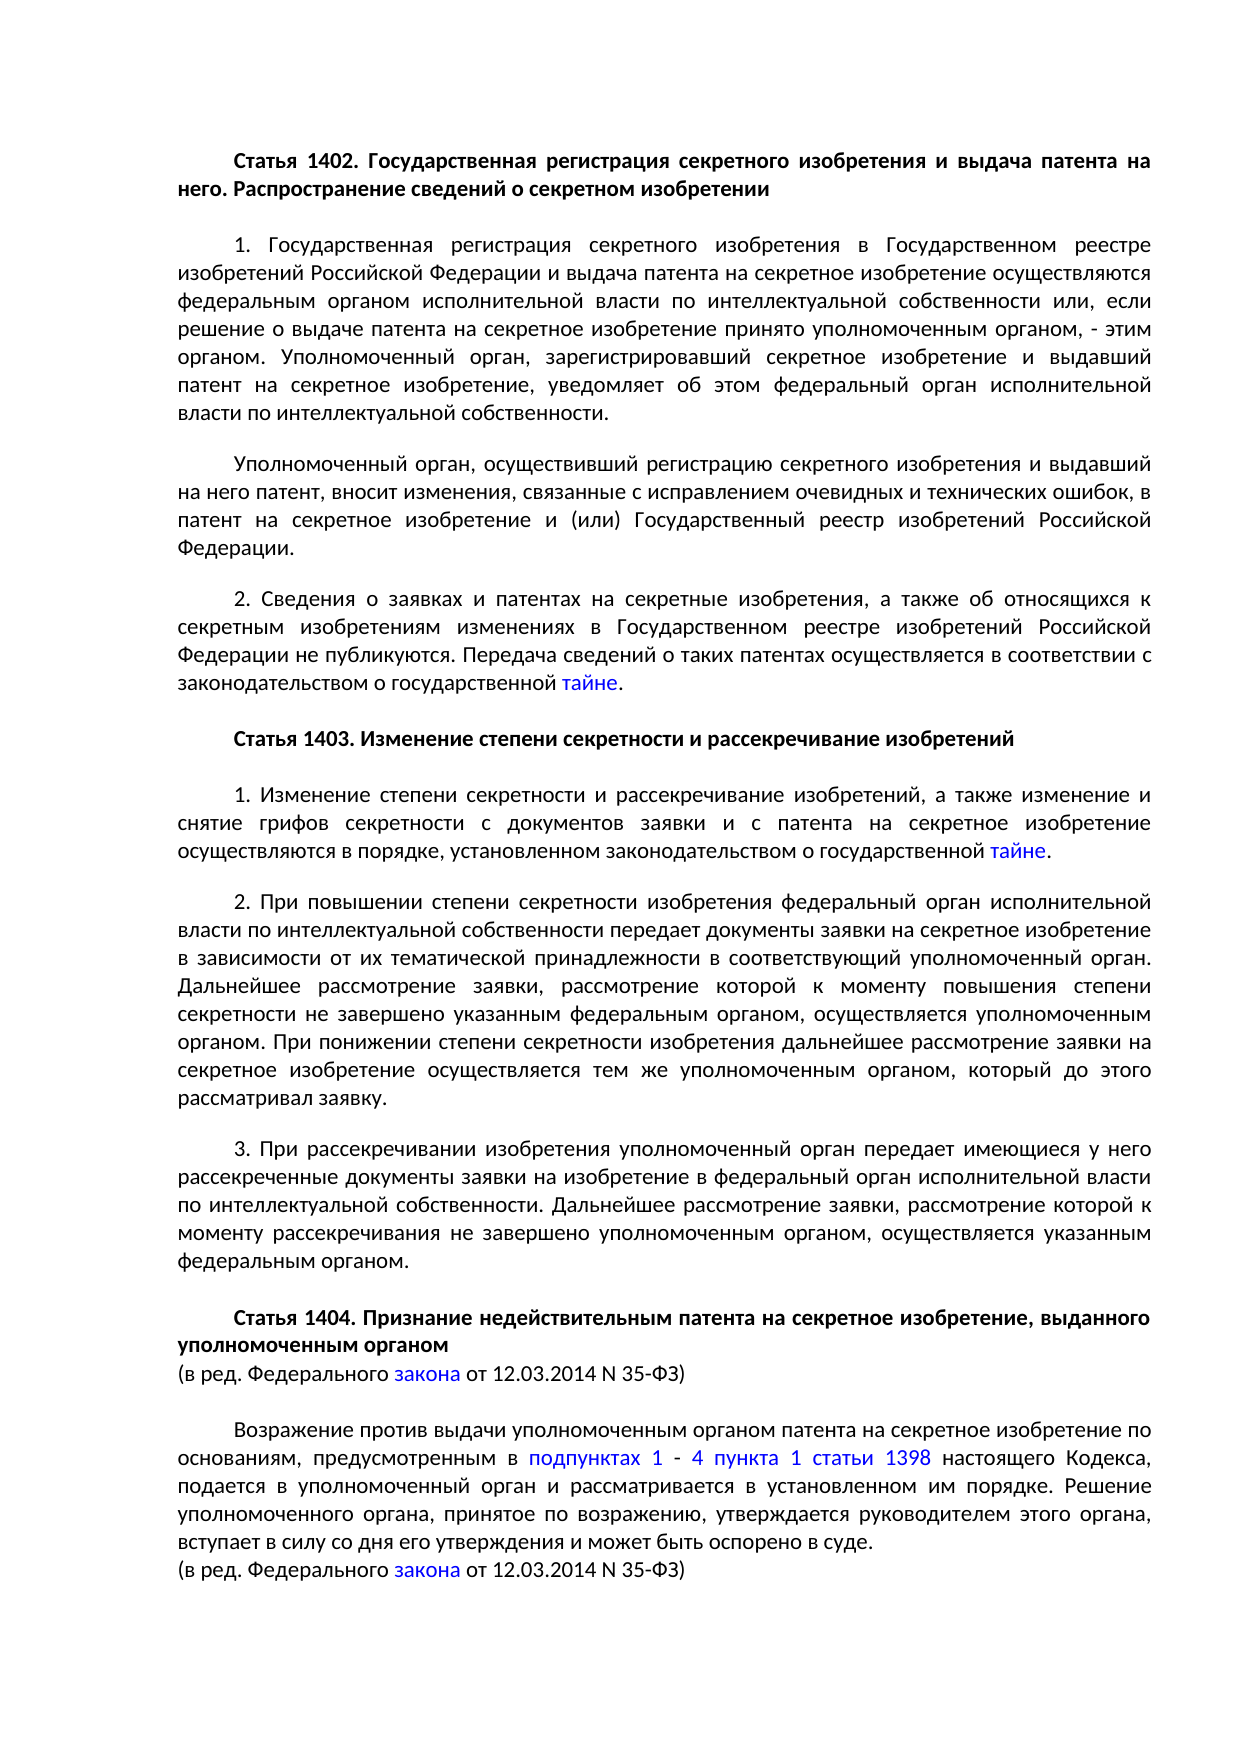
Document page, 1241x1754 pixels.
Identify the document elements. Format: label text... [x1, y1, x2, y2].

text 2. Сведения о заявках и патентах на секретные изобретения, а также об относящихся к секретным изобретениям изменениях в Государственном реестре изобретений Российской Федерации не публикуются. Передача сведений о таких патентах осуществляется в соответствии с законодательством о государственной тайне. [177, 584, 1152, 696]
title Статья 1402. Государственная регистрация секретного изобретения и выдача патента на него. Распространение сведений о секретном изобретении [177, 146, 1152, 202]
title Статья 1403. Изменение степени секретности и рассекречивание изобретений [177, 724, 1152, 752]
text 2. При повышении степени секретности изобретения федеральный орган исполнительной власти по интеллектуальной собственности передает документы заявки на секретное изобретение в зависимости от их тематической принадлежности в соответствующий уполномоченный орган. Дальнейшее рассмотрение заявки, рассмотрение которой к моменту повышения степени секретности не завершено указанным федеральным органом, осуществляется уполномоченным органом. При понижении степени секретности изобретения дальнейшее рассмотрение заявки на секретное изобретение осуществляется тем же уполномоченным органом, который до этого рассматривал заявку. [177, 887, 1152, 1112]
text 1. Государственная регистрация секретного изобретения в Государственном реестре изобретений Российской Федерации и выдача патента на секретное изобретение осуществляются федеральным органом исполнительной власти по интеллектуальной собственности или, если решение о выдаче патента на секретное изобретение принято уполномоченным органом, - этим органом. Уполномоченный орган, зарегистрировавший секретное изобретение и выдавший патент на секретное изобретение, уведомляет об этом федеральный орган исполнительной власти по интеллектуальной собственности. [177, 230, 1152, 426]
text 3. При рассекречивании изобретения уполномоченный орган передает имеющиеся у него рассекреченные документы заявки на изобретение в федеральный орган исполнительной власти по интеллектуальной собственности. Дальнейшее рассмотрение заявки, рассмотрение которой к моменту рассекречивания не завершено уполномоченным органом, осуществляется указанным федеральным органом. [177, 1134, 1152, 1274]
text 1. Изменение степени секретности и рассекречивание изобретений, а также изменение и снятие грифов секретности с документов заявки и с патента на секретное изобретение осуществляются в порядке, установленном законодательством о государственной тайне. [177, 780, 1152, 864]
text (в ред. Федерального закона от 12.03.2014 N 35-ФЗ) [177, 1359, 1152, 1387]
text Возражение против выдачи уполномоченным органом патента на секретное изобретение по основаниям, предусмотренным в подпунктах 1 - 4 пункта 1 статьи 1398 настоящего Кодекса, подается в уполномоченный орган и рассматривается в установленном им порядке. Решение уполномоченного органа, принятое по возражению, утверждается руководителем этого органа, вступает в силу со дня его утверждения и может быть оспорено в суде. [177, 1415, 1152, 1555]
text (в ред. Федерального закона от 12.03.2014 N 35-ФЗ) [177, 1555, 1152, 1583]
title Статья 1404. Признание недействительным патента на секретное изобретение, выданного уполномоченным органом [177, 1303, 1152, 1359]
text Уполномоченный орган, осуществивший регистрацию секретного изобретения и выдавший на него патент, вносит изменения, связанные с исправлением очевидных и технических ошибок, в патент на секретное изобретение и (или) Государственный реестр изобретений Российской Федерации. [177, 449, 1152, 561]
